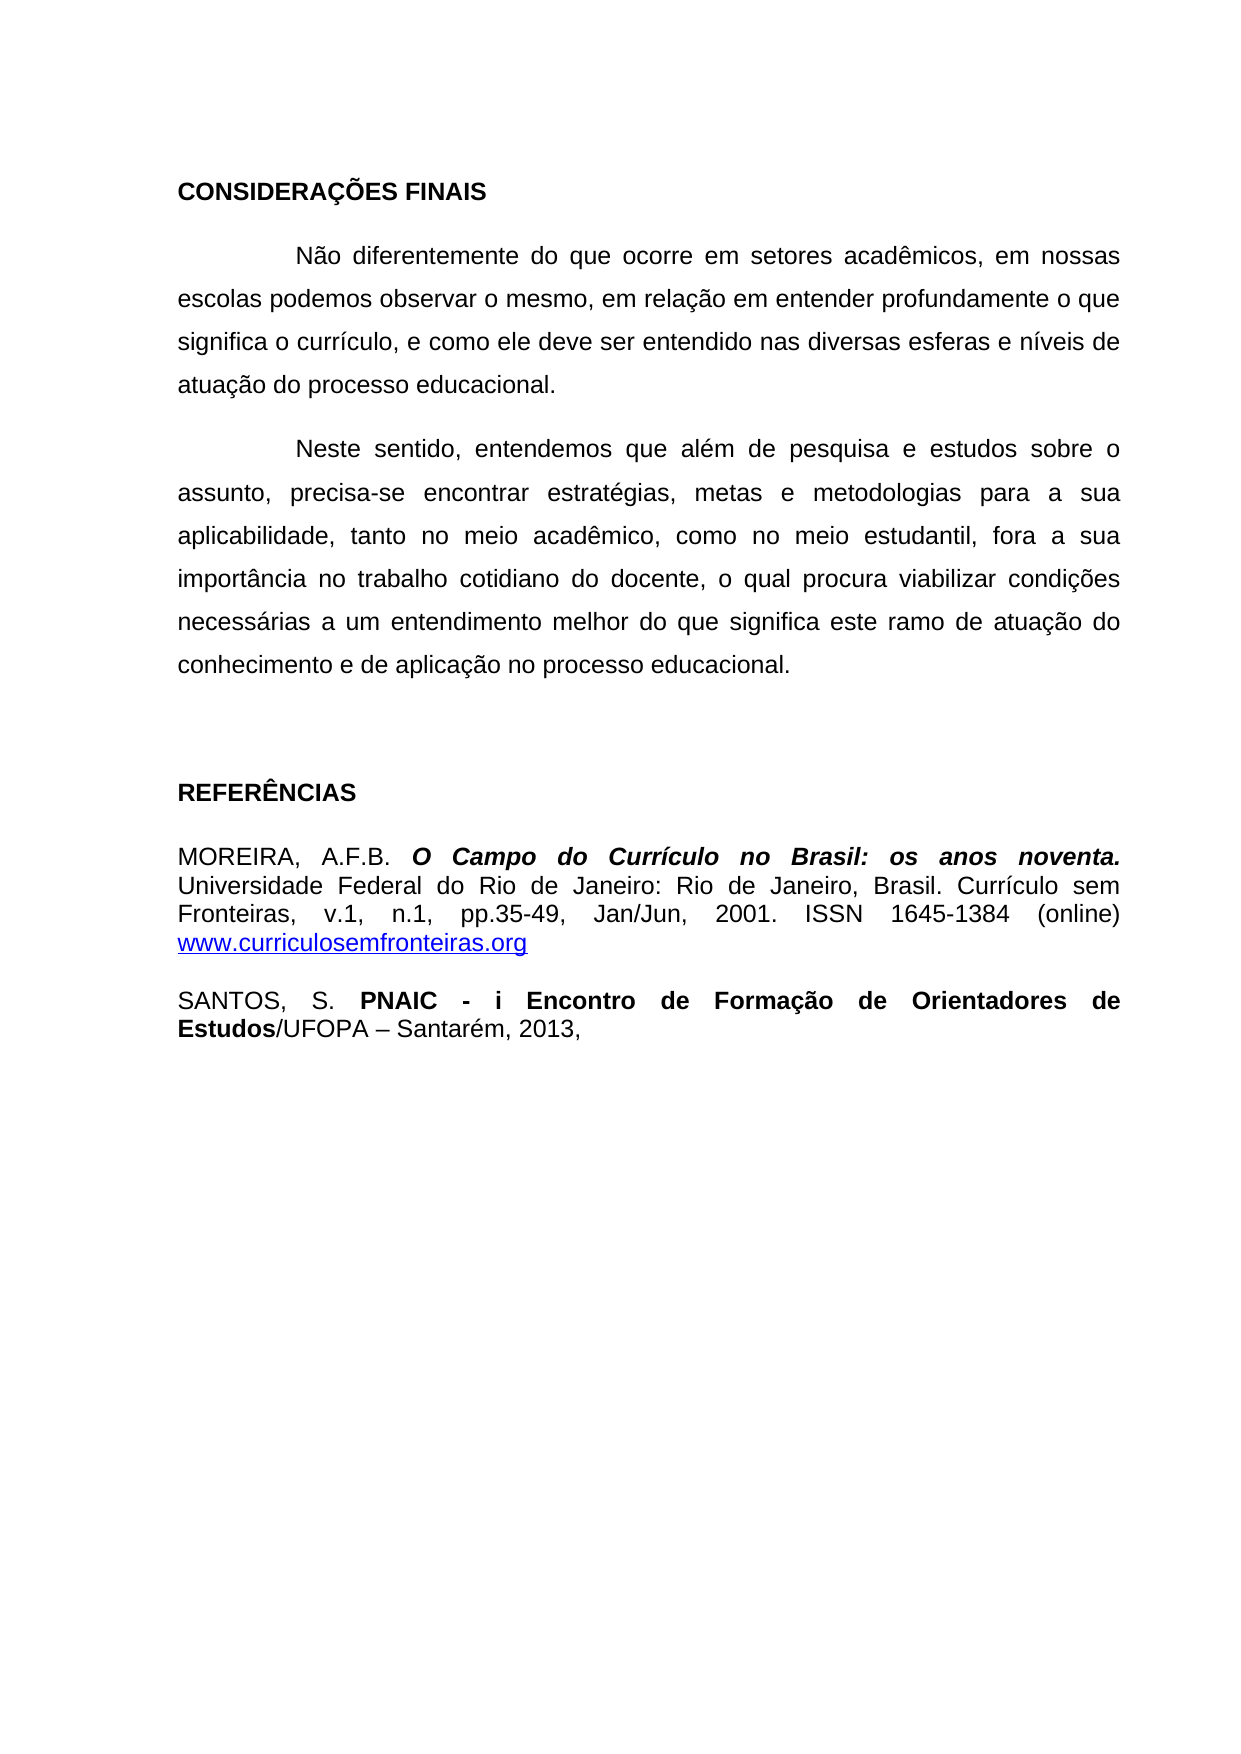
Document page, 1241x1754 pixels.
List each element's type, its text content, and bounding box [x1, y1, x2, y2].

text Não diferentemente do que ocorre em setores acadêmicos, em nossas escolas podemos observar o mesmo, em relação em entender profundamente o que significa o currículo, e como ele deve ser entendido nas diversas esferas e níveis de atuação do processo educacional. [177, 241, 1122, 399]
text Neste sentido, entendemos que além de pesquisa e estudos sobre o assunto, precisa-se encontrar estratégias, metas e metodologias para a sua aplicabilidade, tanto no meio acadêmico, como no meio estudantil, fora a sua importância no trabalho cotidiano do docente, o qual procura viabilizar condições necessárias a um entendimento melhor do que significa este ramo de atuação do conhecimento e de aplicação no processo educacional. [177, 434, 1122, 679]
text MOREIRA, A.F.B. O Campo do Currículo no Brasil: os anos noventa. Universidade Federal do Rio de Janeiro: Rio de Janeiro, Brasil. Currículo sem Fronteiras, v.1, n.1, pp.35-49, Jan/Jun, 2001. ISSN 1645-1384 (online) www.curriculosemfronteiras.org [177, 842, 1122, 957]
text CONSIDERAÇÕES FINAIS [177, 177, 1122, 206]
text REFERÊNCIAS [177, 778, 1122, 807]
text SANTOS, S. PNAIC - i Encontro de Formação de Orientadores de Estudos/UFOPA – Santarém, 2013, [177, 986, 1122, 1043]
